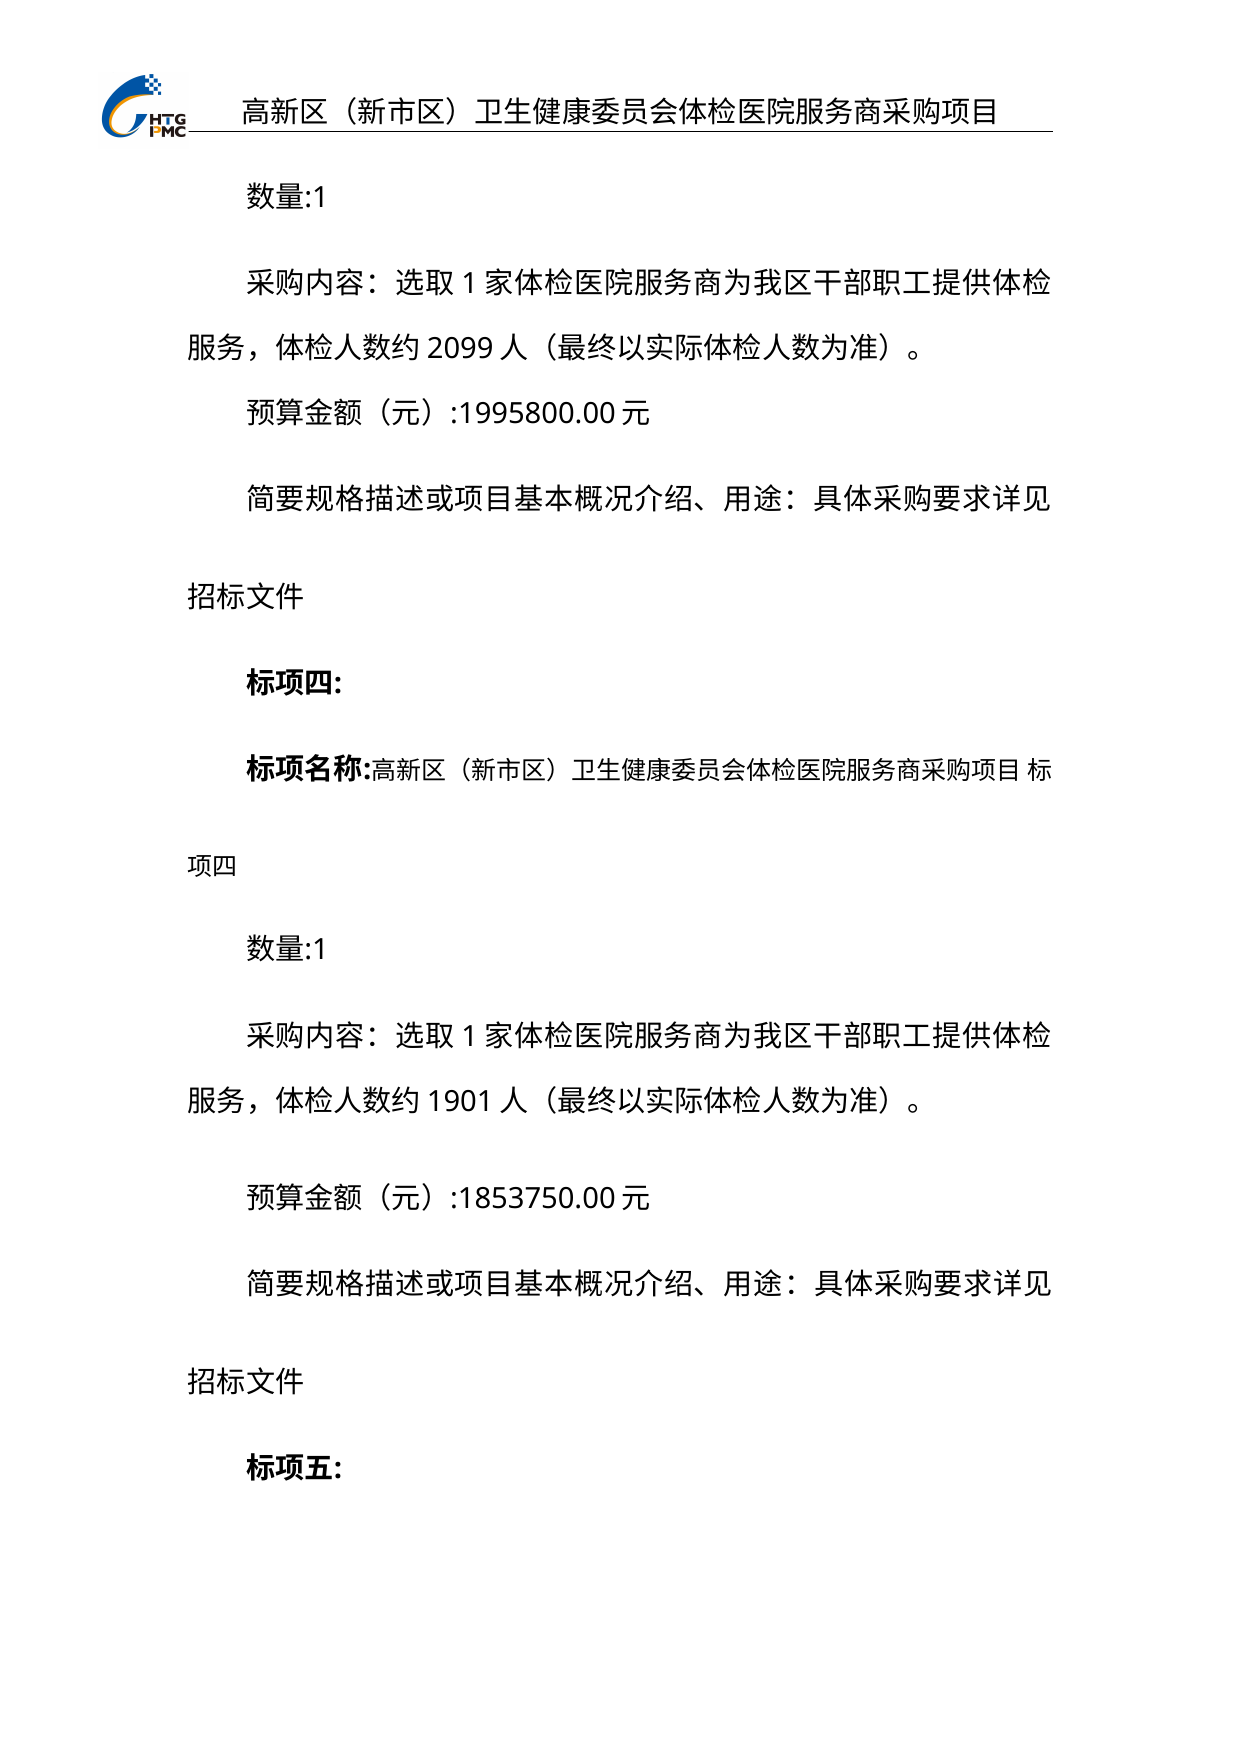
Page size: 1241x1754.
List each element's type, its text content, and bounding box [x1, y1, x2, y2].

text 预算金额（元）:1853750.00元 [246, 1163, 1053, 1228]
text 数量:1 [246, 915, 1053, 980]
text 标项名称:高新区（新市区）卫生健康委员会体检医院服务商采购项目 标项四 [187, 734, 1053, 897]
text 简要规格描述或项目基本概况介绍、用途：具体采购要求详见招标文件 [187, 464, 1053, 627]
text 标项五: [187, 1433, 1053, 1498]
text 标项四: [187, 648, 1053, 713]
text 数量:1 [187, 162, 1053, 227]
text 预算金额（元）:1995800.00元 [187, 378, 1053, 443]
text 简要规格描述或项目基本概况介绍、用途：具体采购要求详见招标文件 [187, 1249, 1053, 1412]
text 采购内容：选取1家体检医院服务商为我区干部职工提供体检服务，体检人数约1901人（最终以实际体检人数为准）。 [187, 1001, 1053, 1131]
text 采购内容：选取1家体检医院服务商为我区干部职工提供体检服务，体检人数约2099人（最终以实际体检人数为准）。 [187, 248, 1053, 378]
picture [98, 72, 189, 148]
